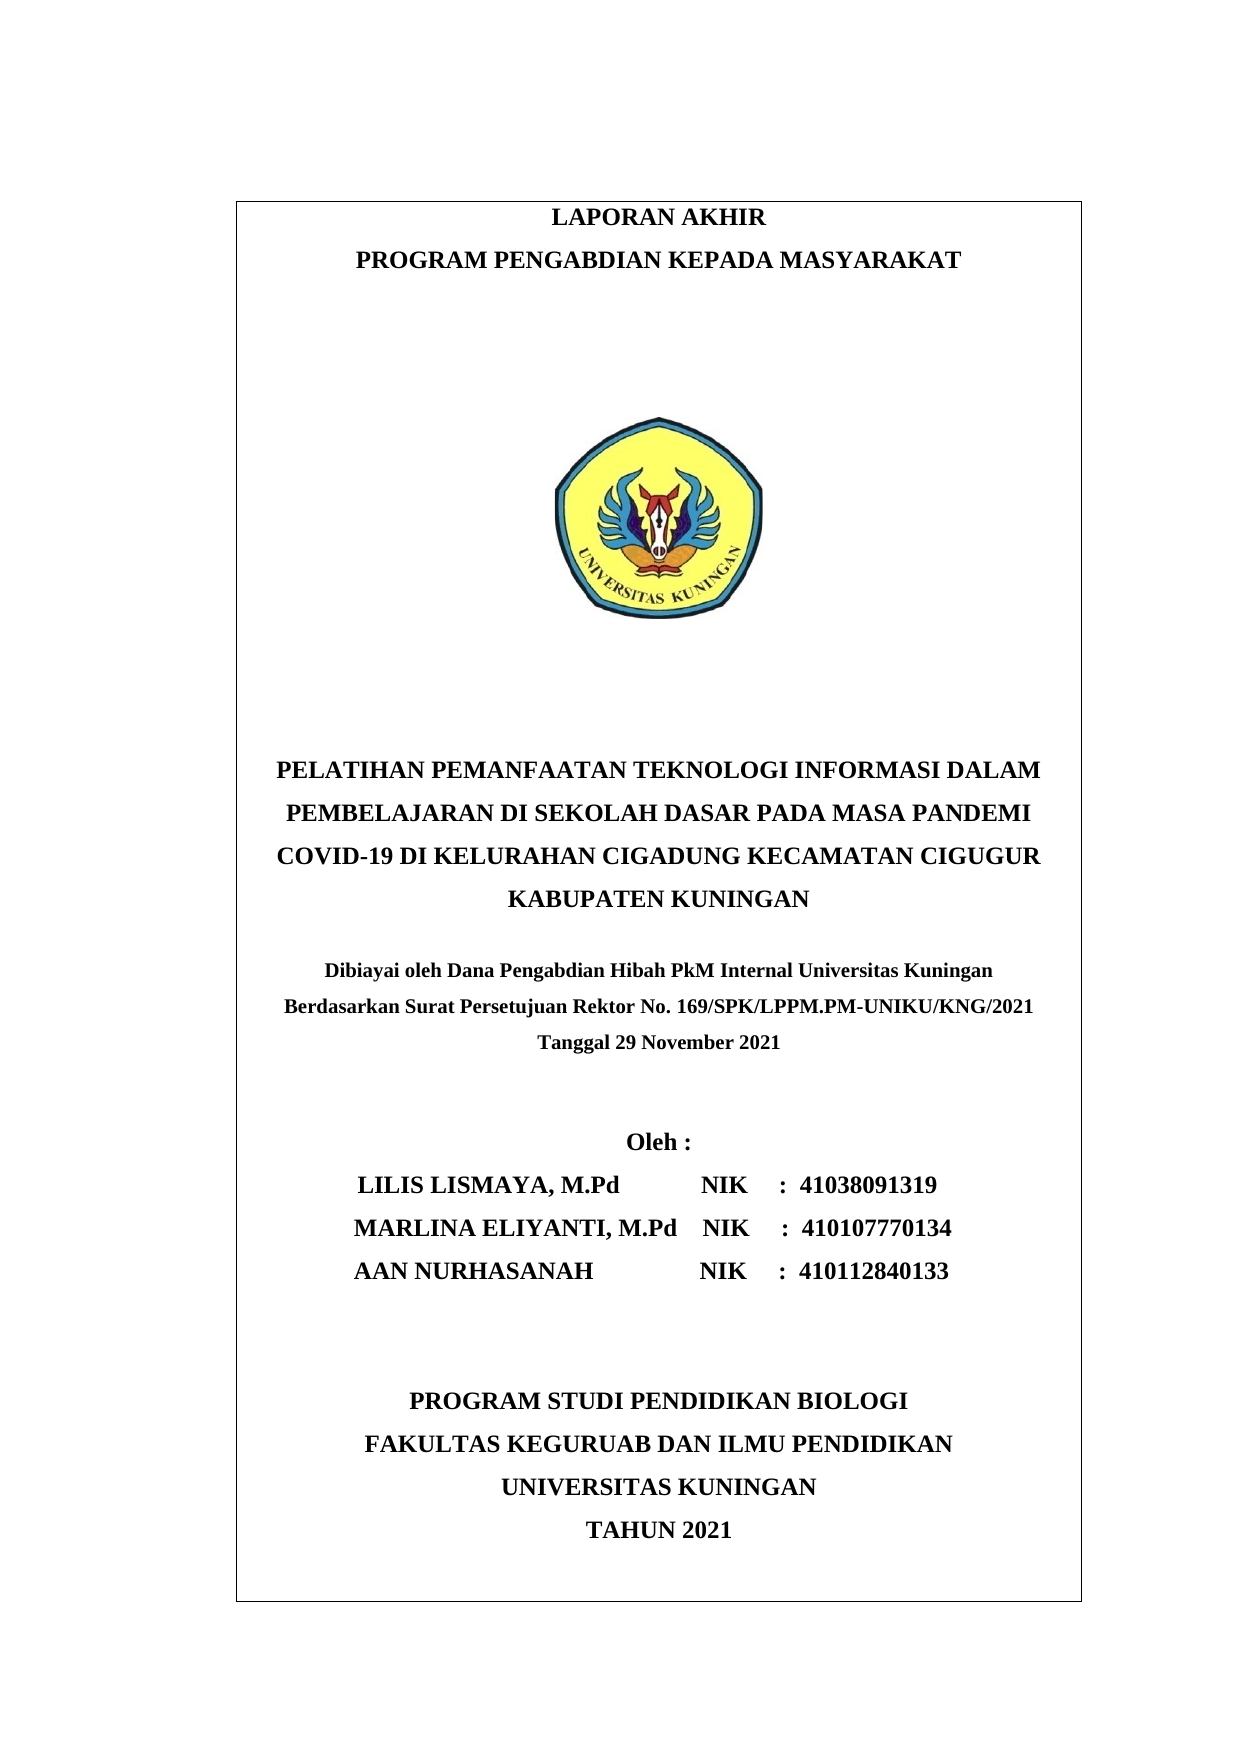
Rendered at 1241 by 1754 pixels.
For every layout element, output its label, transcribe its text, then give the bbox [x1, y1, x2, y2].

table_header LAPORAN AKHIR PROGRAM PENGABDIAN KEPADA MASYARAKAT PELATIHAN PEMANFAATAN TEKNOLOGI INFORMASI DALAM PEMBELAJARAN DI SEKOLAH DASAR PADA MASA PANDEMI COVID-19 DI KELURAHAN CIGADUNG KECAMATAN CIGUGUR KABUPATEN KUNINGAN Dibiayai oleh Dana Pengabdian Hibah PkM Internal Universitas Kuningan Berdasarkan Surat Persetujuan Rektor No. 169/SPK/LPPM.PM-UNIKU/KNG/2021 Tanggal 29 November 2021 Oleh : LILIS LISMAYA, M.Pd NIK : 41038091319 MARLINA ELIYANTI, M.Pd NIK : 410107770134 AAN NURHASANAH NIK : 410112840133 PROGRAM STUDI PENDIDIKAN BIOLOGI FAKULTAS KEGURUAB DAN ILMU PENDIDIKAN UNIVERSITAS KUNINGAN TAHUN 2021 [237, 202, 1081, 1601]
picture [554, 417, 763, 619]
